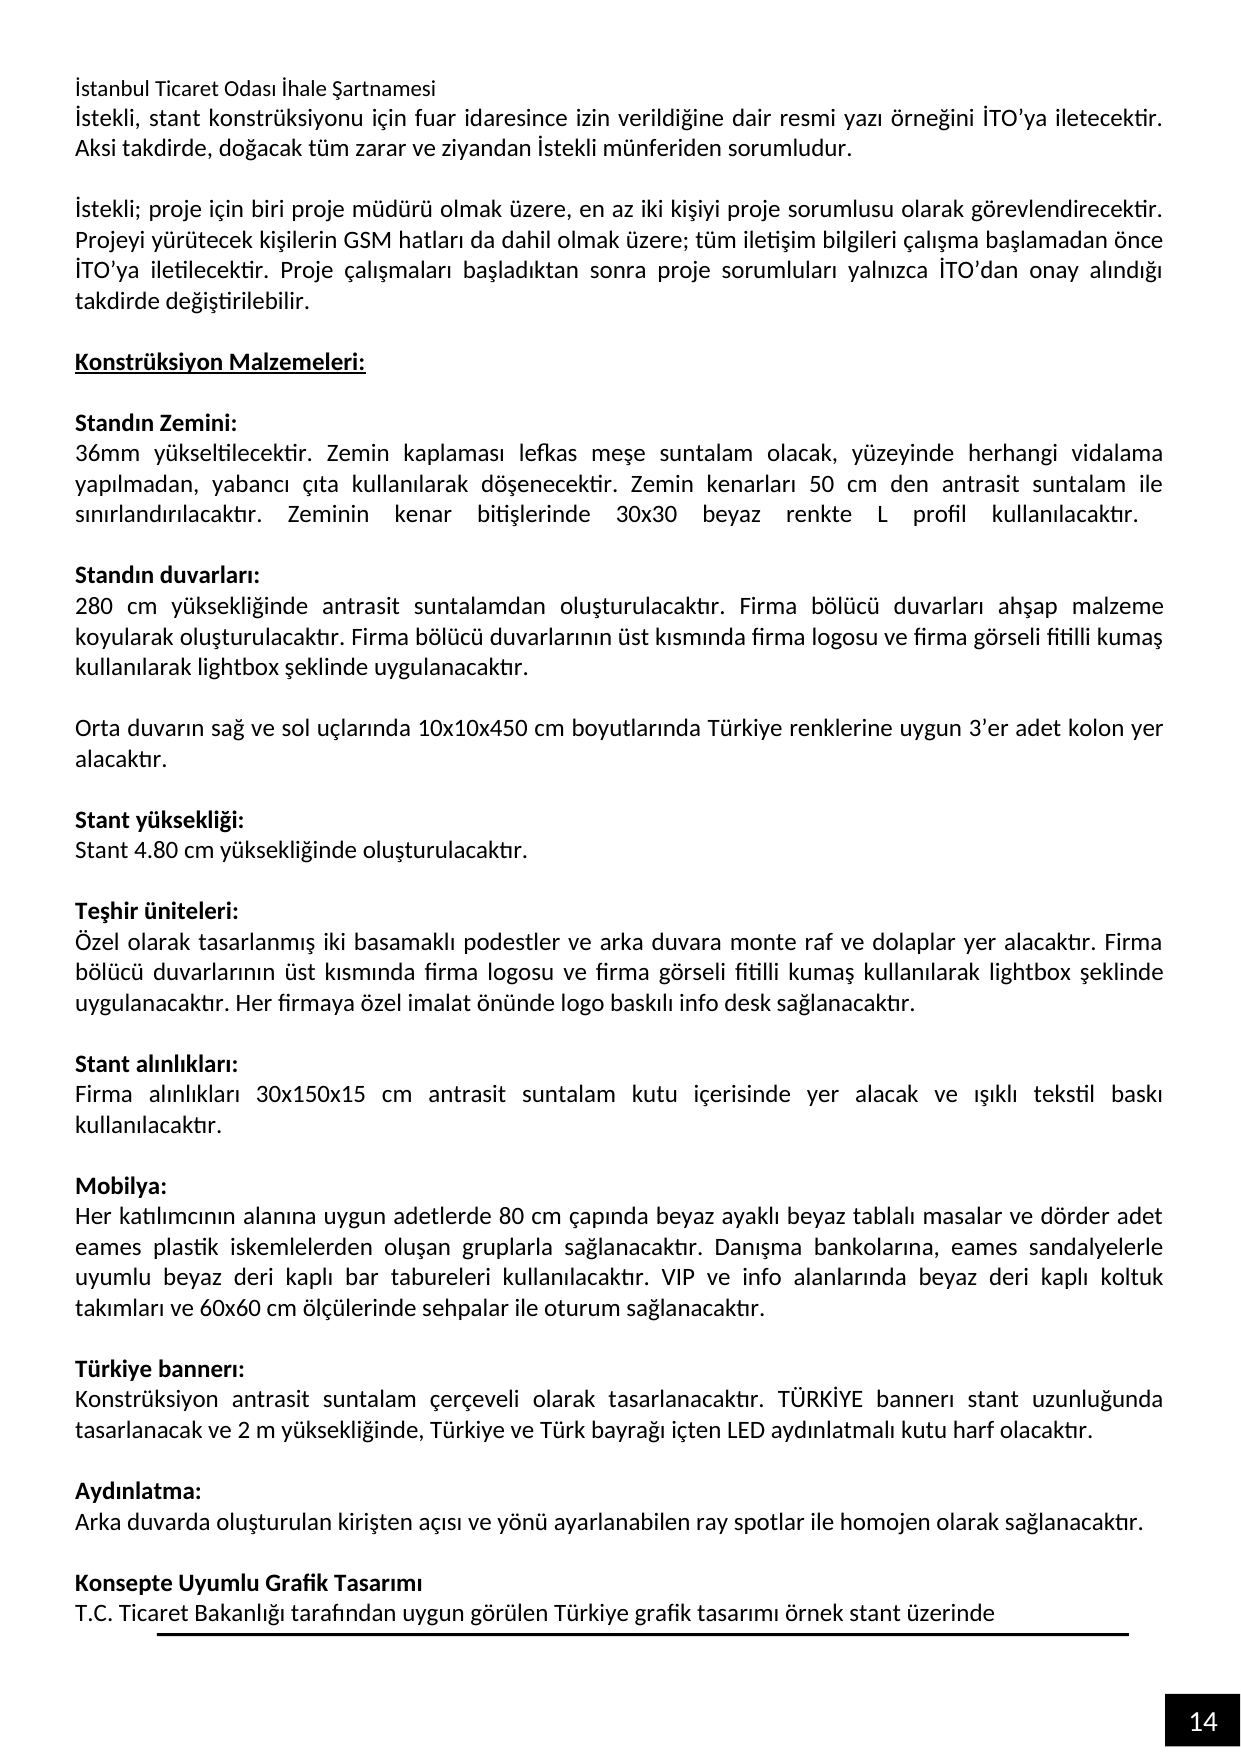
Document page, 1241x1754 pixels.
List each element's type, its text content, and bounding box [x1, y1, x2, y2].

text İstekli; proje için biri proje müdürü olmak üzere, en az iki kişiyi proje sorumlusu olarak görevlendirecektir. Projeyi yürütecek kişilerin GSM hatları da dahil olmak üzere; tüm iletişim bilgileri çalışma başlamadan önce İTO’ya iletilecektir. Proje çalışmaları başladıktan sonra proje sorumluları yalnızca İTO’dan onay alındığı takdirde değiştirilebilir. [75, 193, 1165, 315]
text Konstrüksiyon antrasit suntalam çerçeveli olarak tasarlanacaktır. TÜRKİYE bannerı stant uzunluğunda tasarlanacak ve 2 m yüksekliğinde, Türkiye ve Türk bayrağı içten LED aydınlatmalı kutu harf olacaktır. [75, 1384, 1165, 1445]
text 36mm yükseltilecektir. Zemin kaplaması lefkas meşe suntalam olacak, yüzeyinde herhangi vidalama yapılmadan, yabancı çıta kullanılarak döşenecektir. Zemin kenarları 50 cm den antrasit suntalam ile sınırlandırılacaktır. Zeminin kenar bitişlerinde 30x30 beyaz renkte L profil kullanılacaktır. Standın duvarları: [75, 437, 1165, 590]
text Orta duvarın sağ ve sol uçlarında 10x10x450 cm boyutlarında Türkiye renklerine uygun 3’er adet kolon yer alacaktır. [75, 712, 1165, 773]
text Mobilya: Her katılımcının alanına uygun adetlerde 80 cm çapında beyaz ayaklı beyaz tablalı masalar ve dörder adet eames plastik iskemlelerden oluşan gruplarla sağlanacaktır. Danışma bankolarına, eames sandalyelerle uyumlu beyaz deri kaplı bar tabureleri kullanılacaktır. VIP ve info alanlarında beyaz deri kaplı koltuk takımları ve 60x60 cm ölçülerinde sehpalar ile oturum sağlanacaktır. [75, 1139, 1165, 1323]
text Standın Zemini: [75, 376, 1165, 437]
text Türkiye bannerı: [75, 1353, 1165, 1384]
text Teşhir üniteleri: [75, 895, 1165, 926]
text Özel olarak tasarlanmış iki basamaklı podestler ve arka duvara monte raf ve dolaplar yer alacaktır. Firma bölücü duvarlarının üst kısmında firma logosu ve firma görseli fitilli kumaş kullanılarak lightbox şeklinde uygulanacaktır. Her firmaya özel imalat önünde logo baskılı info desk sağlanacaktır. [75, 926, 1165, 1017]
text 280 cm yüksekliğinde antrasit suntalamdan oluşturulacaktır. Firma bölücü duvarları ahşap malzeme koyularak oluşturulacaktır. Firma bölücü duvarlarının üst kısmında firma logosu ve firma görseli fitilli kumaş kullanılarak lightbox şeklinde uygulanacaktır. [75, 590, 1165, 682]
text Aydınlatma: Arka duvarda oluşturulan kirişten açısı ve yönü ayarlanabilen ray spotlar ile homojen olarak sağlanacaktır. [75, 1475, 1165, 1536]
text Stant 4.80 cm yüksekliğinde oluşturulacaktır. [75, 834, 1165, 865]
text Konstrüksiyon Malzemeleri: [75, 346, 1165, 376]
text Stant yüksekliği: [75, 804, 1165, 834]
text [75, 1567, 1165, 1628]
text Firma alınlıkları 30x150x15 cm antrasit suntalam kutu içerisinde yer alacak ve ışıklı tekstil baskı kullanılacaktır. [75, 1078, 1165, 1139]
text İstekli, stant konstrüksiyonu için fuar idaresince izin verildiğine dair resmi yazı örneğini İTO’ya iletecektir. Aksi takdirde, doğacak tüm zarar ve ziyandan İstekli münferiden sorumludur. [75, 102, 1165, 163]
text Stant alınlıkları: [75, 1048, 1165, 1078]
